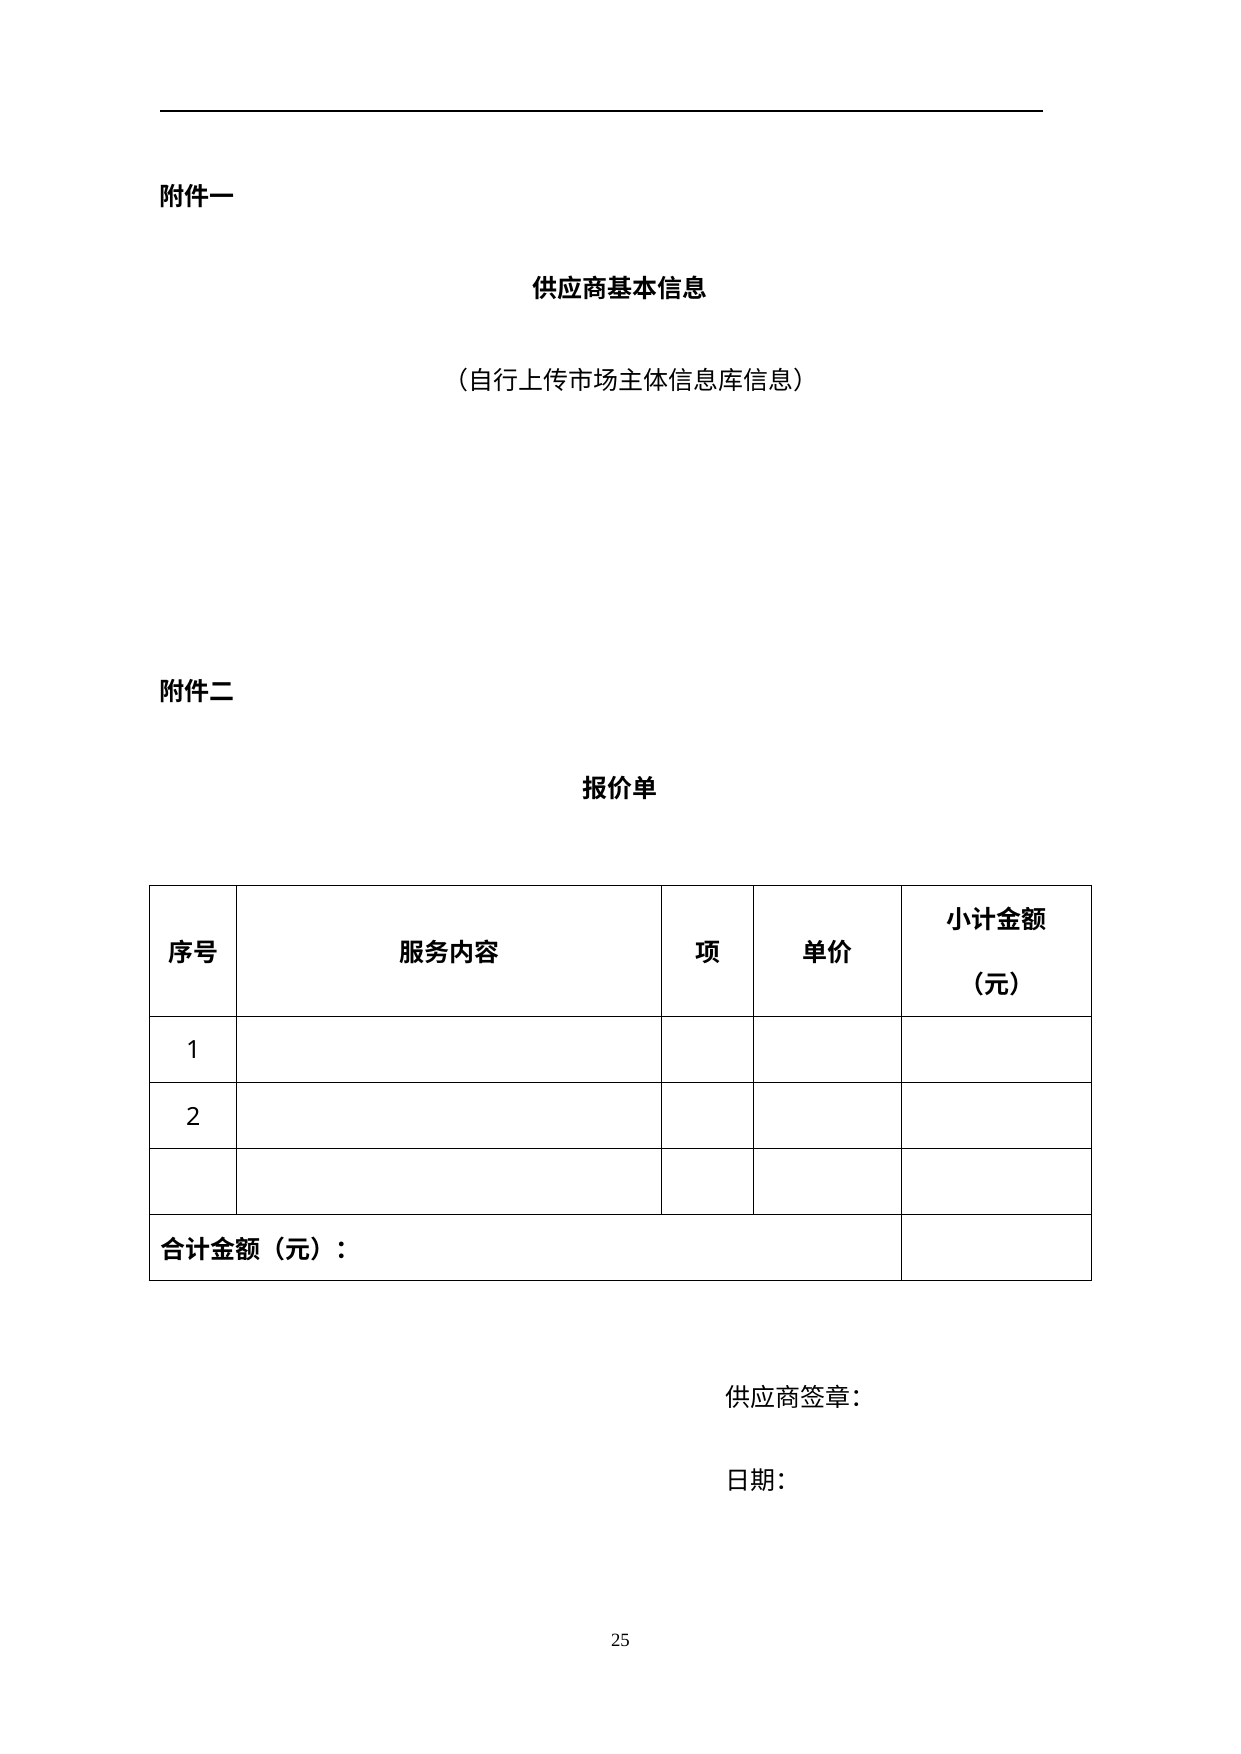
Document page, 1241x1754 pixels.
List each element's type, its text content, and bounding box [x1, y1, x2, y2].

table_cell 合计金额（元）： [150, 1215, 901, 1280]
table_cell [237, 1149, 661, 1214]
text 附件一 [159, 162, 1081, 227]
table_header 服务内容 [237, 886, 661, 1016]
table_cell [902, 1017, 1091, 1082]
table_cell [662, 1083, 753, 1148]
table_cell [902, 1083, 1091, 1148]
text 附件二 [159, 657, 1081, 722]
text 日期： [159, 1446, 1081, 1511]
table_cell [237, 1083, 661, 1148]
table_cell [662, 1149, 753, 1214]
table_cell [150, 1149, 236, 1214]
table_cell [754, 1017, 901, 1082]
table_cell [902, 1149, 1091, 1214]
table_cell 2 [150, 1083, 236, 1148]
table_header 项 [662, 886, 753, 1016]
table_cell 1 [150, 1017, 236, 1082]
table_cell [902, 1215, 1091, 1280]
table_cell [237, 1017, 661, 1082]
text （自行上传市场主体信息库信息） [159, 346, 1081, 411]
table_cell [754, 1083, 901, 1148]
table_cell [754, 1149, 901, 1214]
table_header 序号 [150, 886, 236, 1016]
text 报价单 [159, 754, 1081, 819]
table_header 小计金额（元） [902, 886, 1091, 1016]
text 供应商签章： [159, 1363, 1081, 1428]
table_header 单价 [754, 886, 901, 1016]
table_cell [662, 1017, 753, 1082]
subtitle 供应商基本信息 [159, 254, 1081, 319]
